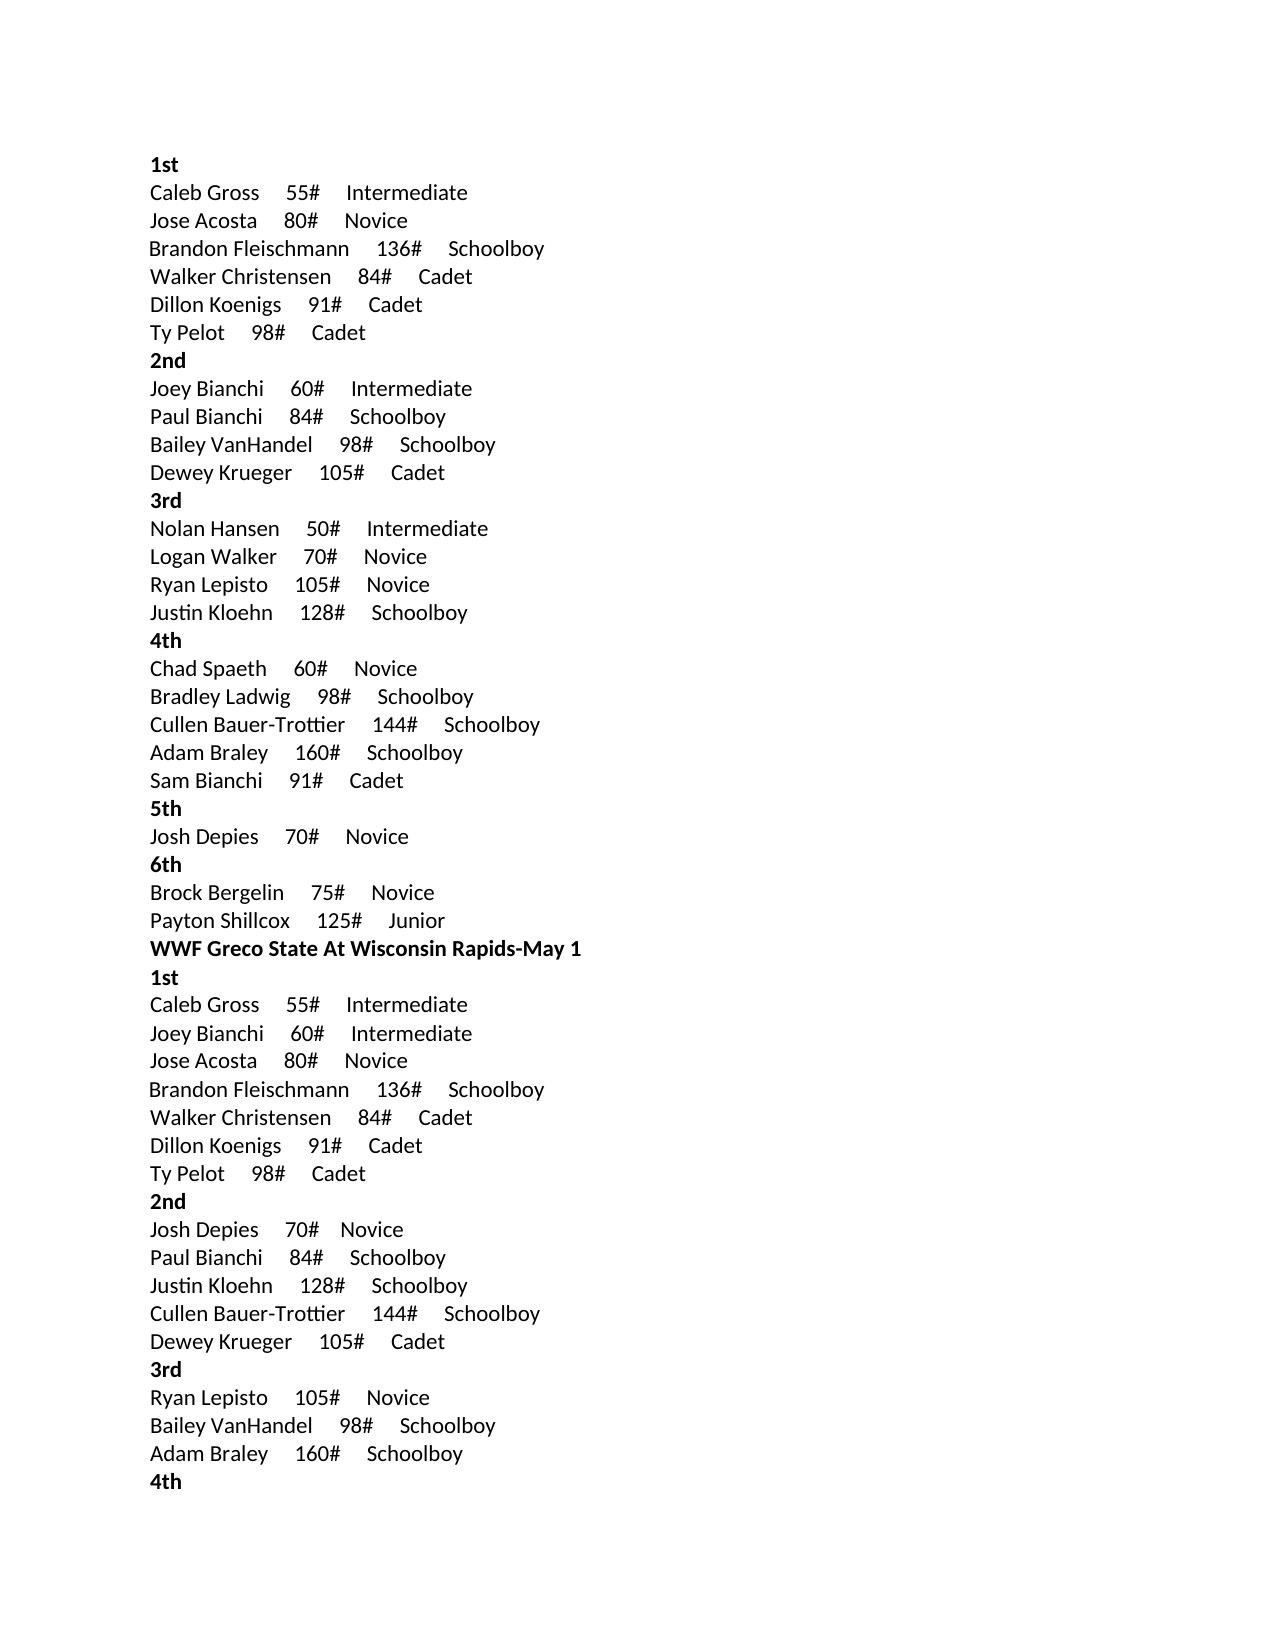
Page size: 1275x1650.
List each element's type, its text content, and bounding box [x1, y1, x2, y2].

text Nolan Hansen 50# Intermediate [150, 514, 1125, 542]
text Dewey Krueger 105# Cadet [150, 1327, 1125, 1355]
text Caleb Gross 55# Intermediate [150, 991, 1125, 1019]
text Payton Shillcox 125# Junior [150, 907, 1125, 934]
text 2nd [150, 346, 1125, 374]
text Sam Bianchi 91# Cadet [150, 766, 1125, 794]
text Paul Bianchi 84# Schoolboy [150, 1243, 1125, 1271]
text 3rd [150, 486, 1125, 514]
text Bailey VanHandel 98# Schoolboy [150, 430, 1125, 458]
text Cullen Bauer-Trottier 144# Schoolboy [150, 710, 1125, 738]
text Dillon Koenigs 91# Cadet [150, 290, 1125, 318]
text Joey Bianchi 60# Intermediate [150, 1019, 1125, 1047]
text Caleb Gross 55# Intermediate [150, 178, 1125, 206]
text Dillon Koenigs 91# Cadet [150, 1131, 1125, 1159]
text Joey Bianchi 60# Intermediate [150, 374, 1125, 402]
text Josh Depies 70# Novice [150, 1215, 1125, 1243]
text Ryan Lepisto 105# Novice [150, 1383, 1125, 1411]
text Adam Braley 160# Schoolboy [150, 738, 1125, 766]
text 4th [150, 1467, 1125, 1495]
text Bradley Ladwig 98# Schoolboy [150, 682, 1125, 710]
text Adam Braley 160# Schoolboy [150, 1439, 1125, 1467]
text Jose Acosta 80# Novice [150, 1047, 1125, 1075]
text Jose Acosta 80# Novice [150, 206, 1125, 234]
text Ty Pelot 98# Cadet [150, 1159, 1125, 1187]
text Walker Christensen 84# Cadet [150, 1103, 1125, 1131]
text Justin Kloehn 128# Schoolboy [150, 598, 1125, 626]
text Dewey Krueger 105# Cadet [150, 458, 1125, 486]
text Cullen Bauer-Trottier 144# Schoolboy [150, 1299, 1125, 1327]
text Brock Bergelin 75# Novice [150, 878, 1125, 907]
text 6th [150, 851, 1125, 878]
text Bailey VanHandel 98# Schoolboy [150, 1411, 1125, 1439]
text Chad Spaeth 60# Novice [150, 654, 1125, 682]
text 1st [150, 150, 1125, 178]
text Brandon Fleischmann 136# Schoolboy [148, 1075, 1127, 1103]
text 1st [150, 963, 1125, 991]
text Ty Pelot 98# Cadet [150, 318, 1125, 346]
text Ryan Lepisto 105# Novice [150, 570, 1125, 598]
text Logan Walker 70# Novice [150, 542, 1125, 570]
text 5th [150, 794, 1125, 822]
text 3rd [150, 1355, 1125, 1383]
text Josh Depies 70# Novice [150, 822, 1125, 851]
text Walker Christensen 84# Cadet [150, 262, 1125, 290]
text WWF Greco State At Wisconsin Rapids-May 1 [150, 934, 1125, 963]
text 4th [150, 626, 1125, 654]
text Brandon Fleischmann 136# Schoolboy [148, 234, 1127, 262]
text Paul Bianchi 84# Schoolboy [150, 402, 1125, 430]
text 2nd [150, 1187, 1125, 1215]
text Justin Kloehn 128# Schoolboy [150, 1271, 1125, 1299]
